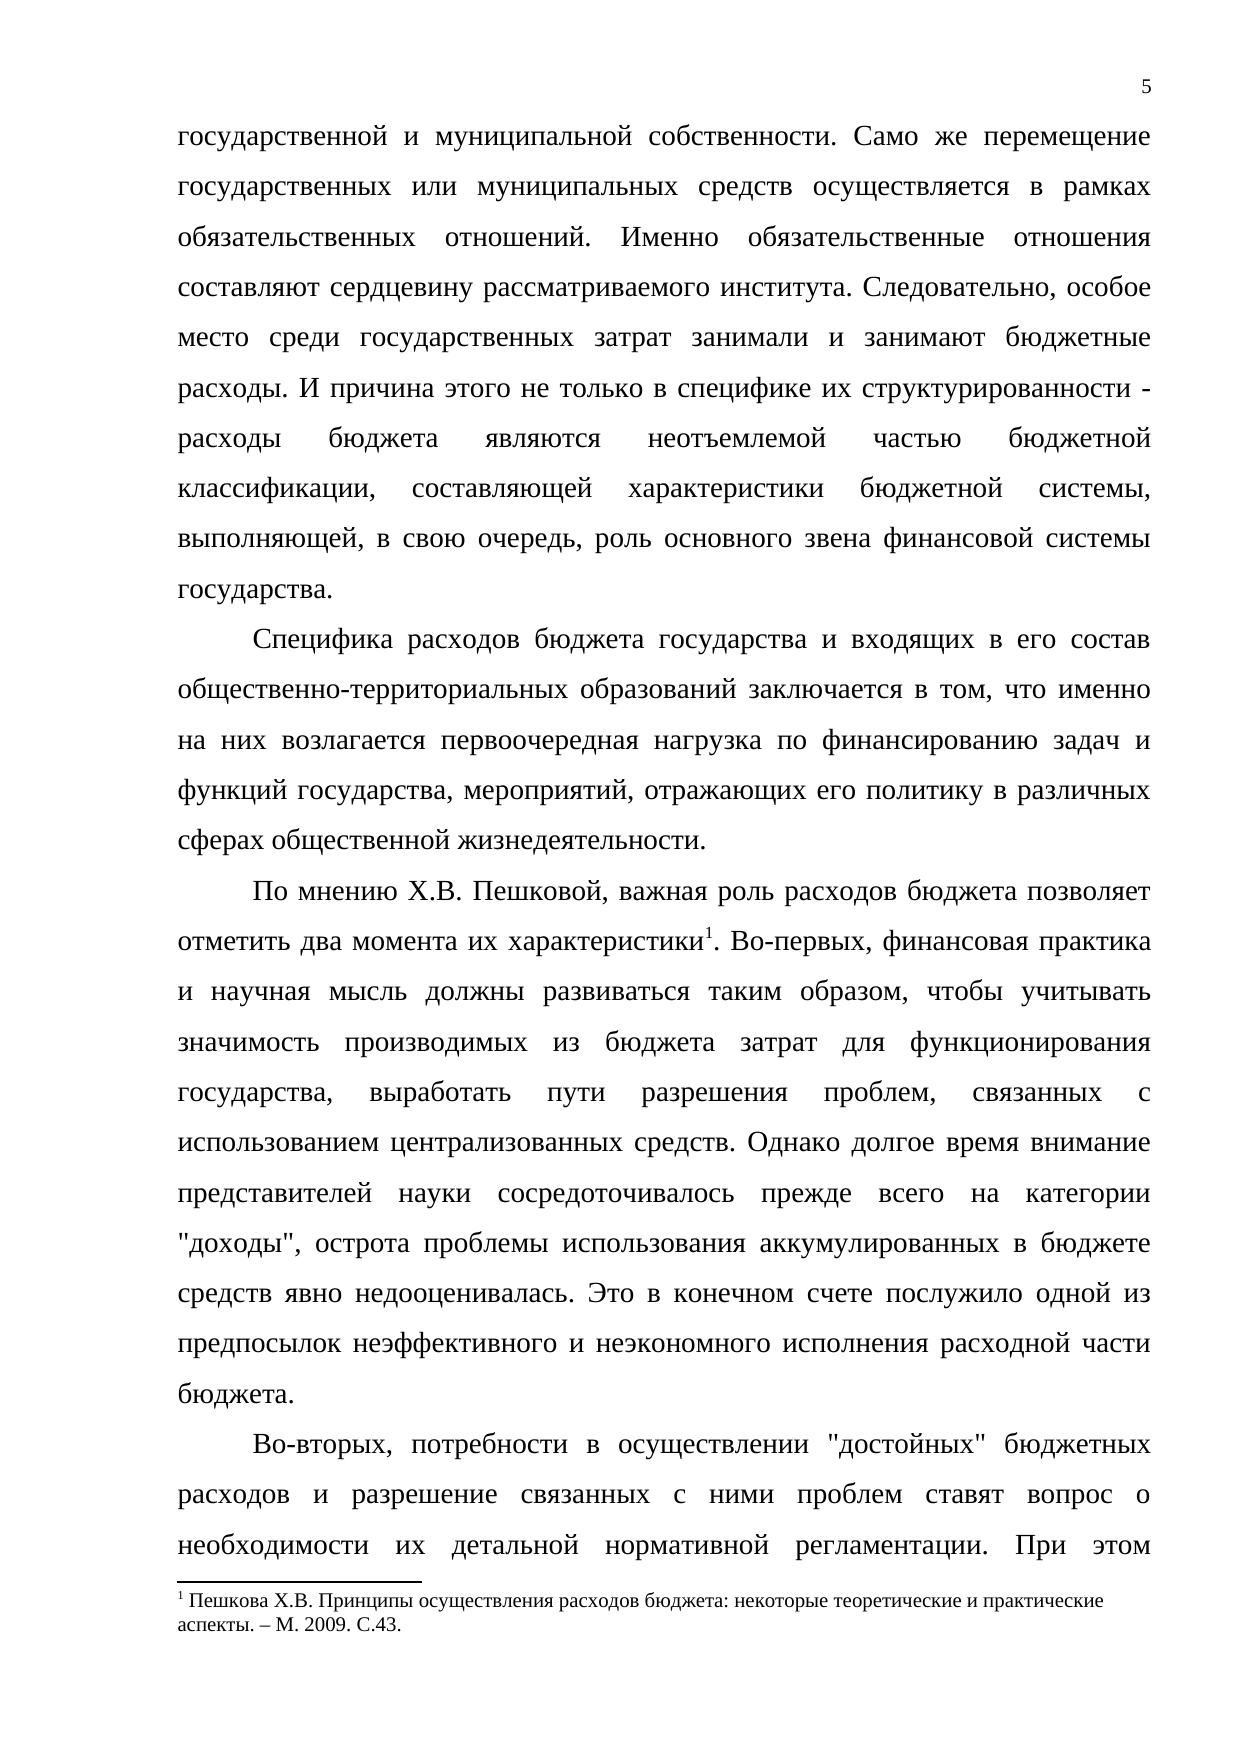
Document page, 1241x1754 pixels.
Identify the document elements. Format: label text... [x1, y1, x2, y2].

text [177, 1426, 1152, 1560]
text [177, 118, 1152, 604]
text По мнению Х.В. Пешковой, важная роль расходов бюджета позволяет отметить два момента их характеристики. Во-первых, финансовая практика и научная мысль должны развиваться таким образом, чтобы учитывать значимость производимых из бюджета затрат для функционирования государства, выработать пути разрешения проблем, связанных с использованием централизованных средств. Однако долгое время внимание представителей науки сосредоточивалось прежде всего на категории "доходы", острота проблемы использования аккумулированных в бюджете средств явно недооценивалась. Это в конечном счете послужило одной из предпосылок неэффективного и неэкономного исполнения расходной части бюджета. [177, 873, 1152, 1409]
text Специфика расходов бюджета государства и входящих в его состав общественно-территориальных образований заключается в том, что именно на них возлагается первоочередная нагрузка по финансированию задач и функций государства, мероприятий, отражающих его политику в различных сферах общественной жизнедеятельности. [177, 621, 1152, 856]
